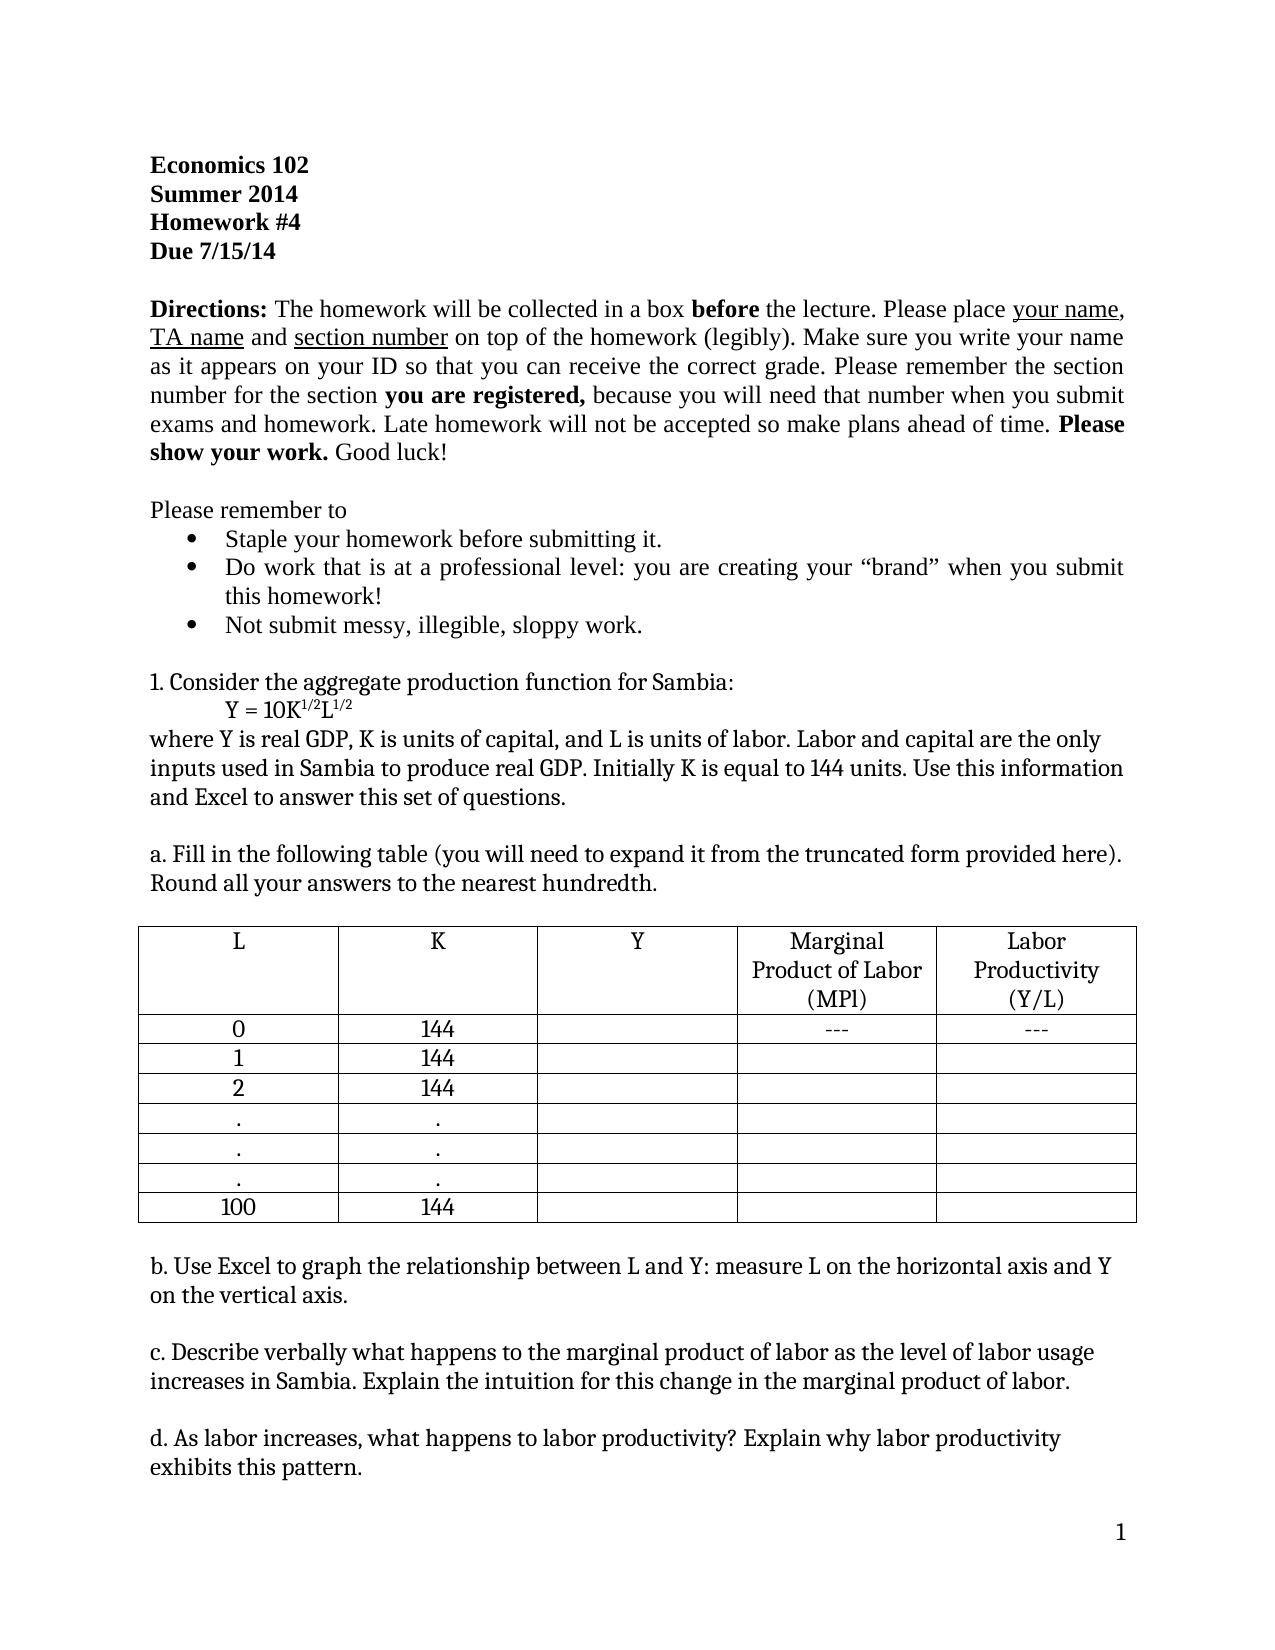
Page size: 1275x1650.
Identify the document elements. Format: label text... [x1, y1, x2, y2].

table_cell [937, 1164, 1136, 1192]
list Not submit messy, illegible, sloppy work. [187, 610, 1125, 639]
table_cell [738, 1074, 936, 1103]
list Staple your homework before submitting it. [187, 524, 1125, 552]
table_cell . [339, 1134, 537, 1162]
table_cell [937, 1044, 1136, 1073]
table_cell [937, 1193, 1136, 1222]
text Please remember to [150, 495, 1125, 524]
table_cell . [139, 1104, 338, 1133]
table_cell [738, 1044, 936, 1073]
table_cell [538, 1044, 737, 1073]
table_cell [937, 1104, 1136, 1133]
table_cell [738, 1104, 936, 1133]
table_cell [937, 1134, 1136, 1162]
table_cell 144 [339, 1044, 537, 1073]
table_header Y [538, 927, 737, 1013]
text d. As labor increases, what happens to labor productivity? Explain why labor productivity exhibits this pattern. [150, 1424, 1125, 1482]
table_cell 0 [139, 1015, 338, 1043]
text where Y is real GDP, K is units of capital, and L is units of labor. Labor and capital are the only inputs used in Sambia to produce real GDP. Initially K is equal to 144 units. Use this information and Excel to answer this set of questions. [150, 725, 1125, 811]
text Homework #4 [150, 207, 1125, 236]
list Do work that is at a professional level: you are creating your “brand” when you submit this homework! [187, 552, 1125, 610]
table_cell . [139, 1134, 338, 1162]
table_cell 144 [339, 1015, 537, 1043]
table_cell [937, 1074, 1136, 1103]
table_cell [738, 1164, 936, 1192]
text b. Use Excel to graph the relationship between L and Y: measure L on the horizontal axis and Y on the vertical axis. [150, 1252, 1125, 1309]
text Due 7/15/14 [150, 236, 1125, 265]
table_cell [538, 1015, 737, 1043]
text 1. Consider the aggregate production function for Sambia: [150, 667, 1125, 696]
table_cell . [339, 1164, 537, 1192]
table_header Marginal Product of Labor (MPl) [738, 927, 936, 1013]
table_cell 144 [339, 1193, 537, 1222]
table_header K [339, 927, 537, 1013]
text Economics 102 [150, 150, 1125, 179]
table_cell [538, 1104, 737, 1133]
table_cell 144 [339, 1074, 537, 1103]
text Summer 2014 [150, 179, 1125, 207]
table_cell --- [937, 1015, 1136, 1043]
table_cell [538, 1074, 737, 1103]
table_cell . [339, 1104, 537, 1133]
table_cell 1 [139, 1044, 338, 1073]
table_cell [738, 1134, 936, 1162]
text Directions: The homework will be collected in a box before the lecture. Please place your name, TA name and section number on top of the homework (legibly). Make sure you write your name as it appears on your ID so that you can receive the correct grade. Please remember the section number for the section you are registered, because you will need that number when you submit exams and homework. Late homework will not be accepted so make plans ahead of time. Please show your work. Good luck! [150, 294, 1125, 466]
text Y = 10K1/2L1/2 [225, 696, 1125, 725]
table_cell [538, 1134, 737, 1162]
table_cell --- [738, 1015, 936, 1043]
table_header L [139, 927, 338, 1013]
table_cell 100 [139, 1193, 338, 1222]
table_cell [738, 1193, 936, 1222]
table_cell [538, 1193, 737, 1222]
text c. Describe verbally what happens to the marginal product of labor as the level of labor usage increases in Sambia. Explain the intuition for this change in the marginal product of labor. [150, 1338, 1125, 1396]
text a. Fill in the following table (you will need to expand it from the truncated form provided here). Round all your answers to the nearest hundredth. [150, 840, 1125, 897]
table_cell 2 [139, 1074, 338, 1103]
table_header Labor Productivity (Y/L) [937, 927, 1136, 1013]
table_cell [538, 1164, 737, 1192]
table_cell . [139, 1164, 338, 1192]
